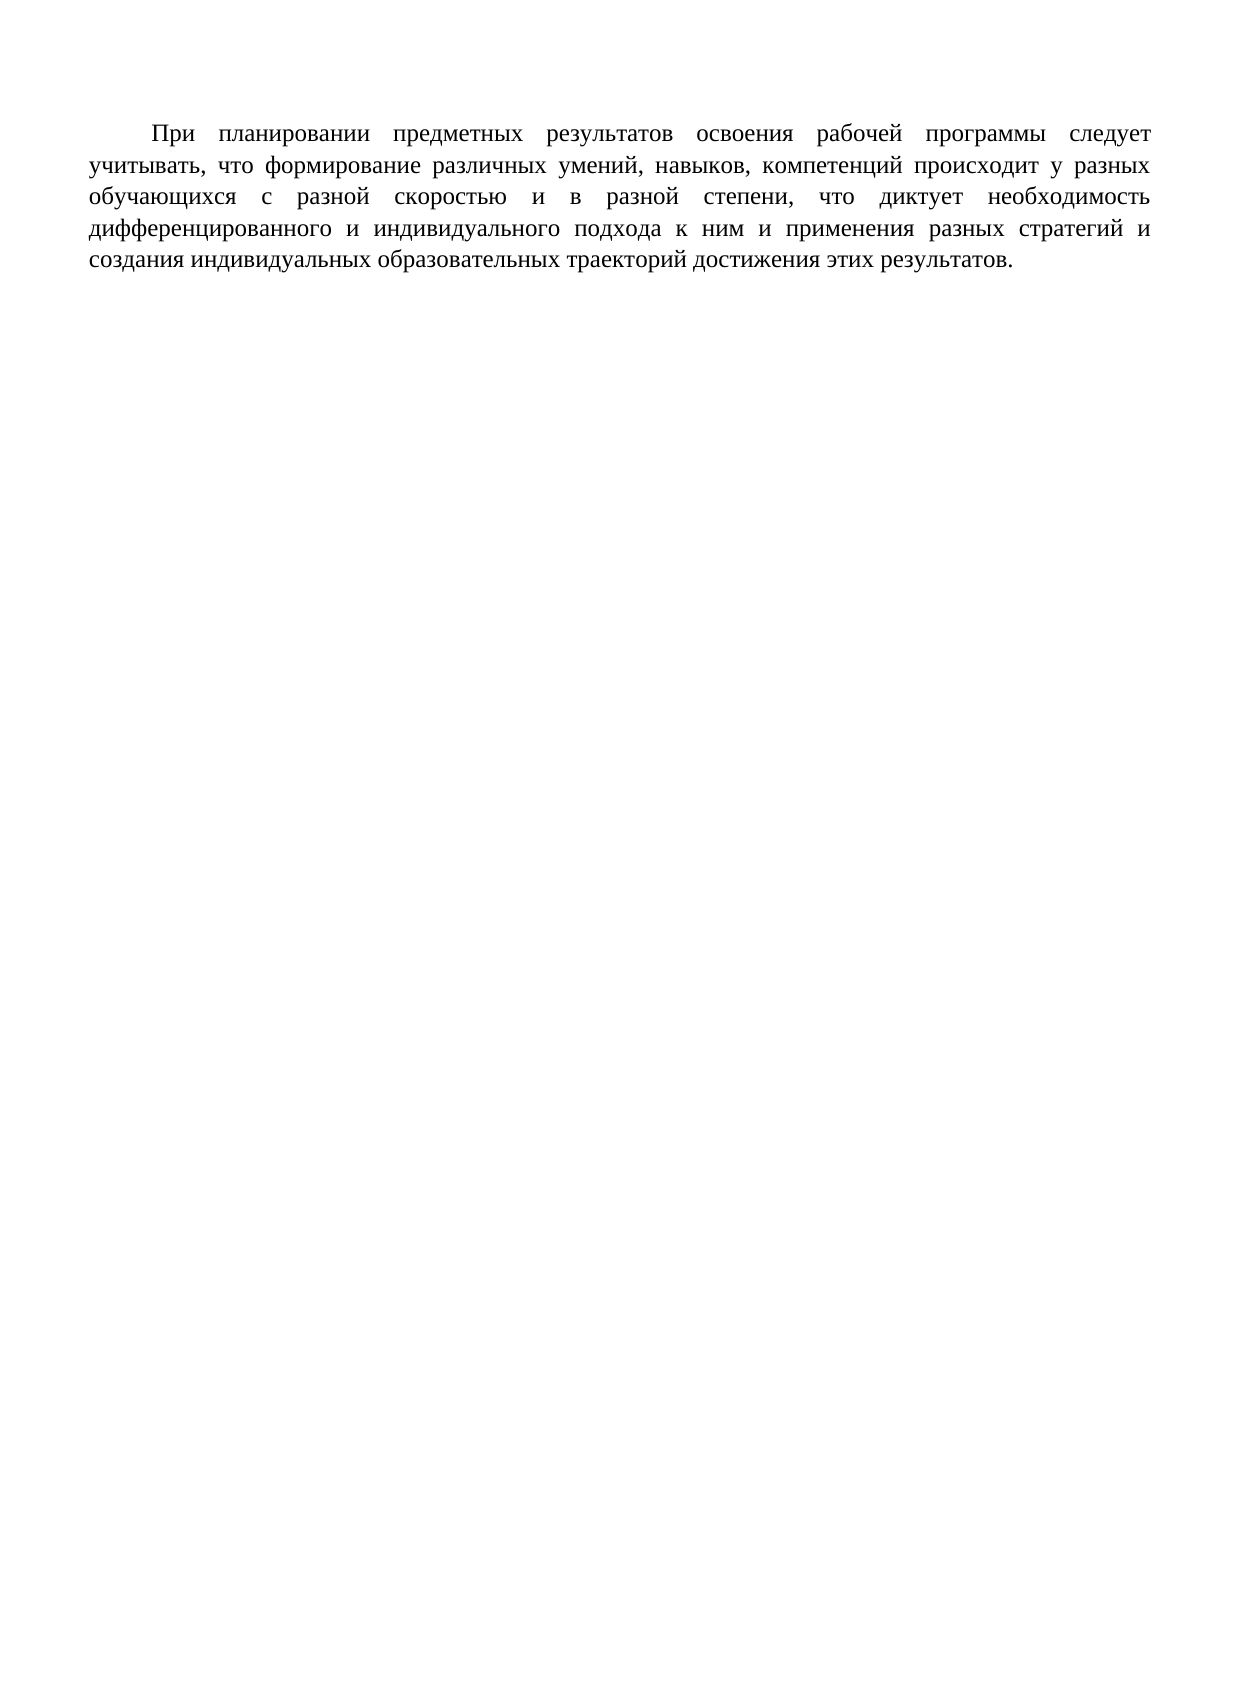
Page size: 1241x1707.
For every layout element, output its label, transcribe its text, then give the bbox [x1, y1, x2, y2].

text При планировании предметных результатов освоения рабочей программы следует учитывать, что формирование различных умений, навыков, компетенций происходит у разных обучающихся с разной скоростью и в разной степени, что диктует необходимость дифференцированного и индивидуального подхода к ним и применения разных стратегий и создания индивидуальных образовательных траекторий достижения этих результатов. [89, 118, 1152, 273]
